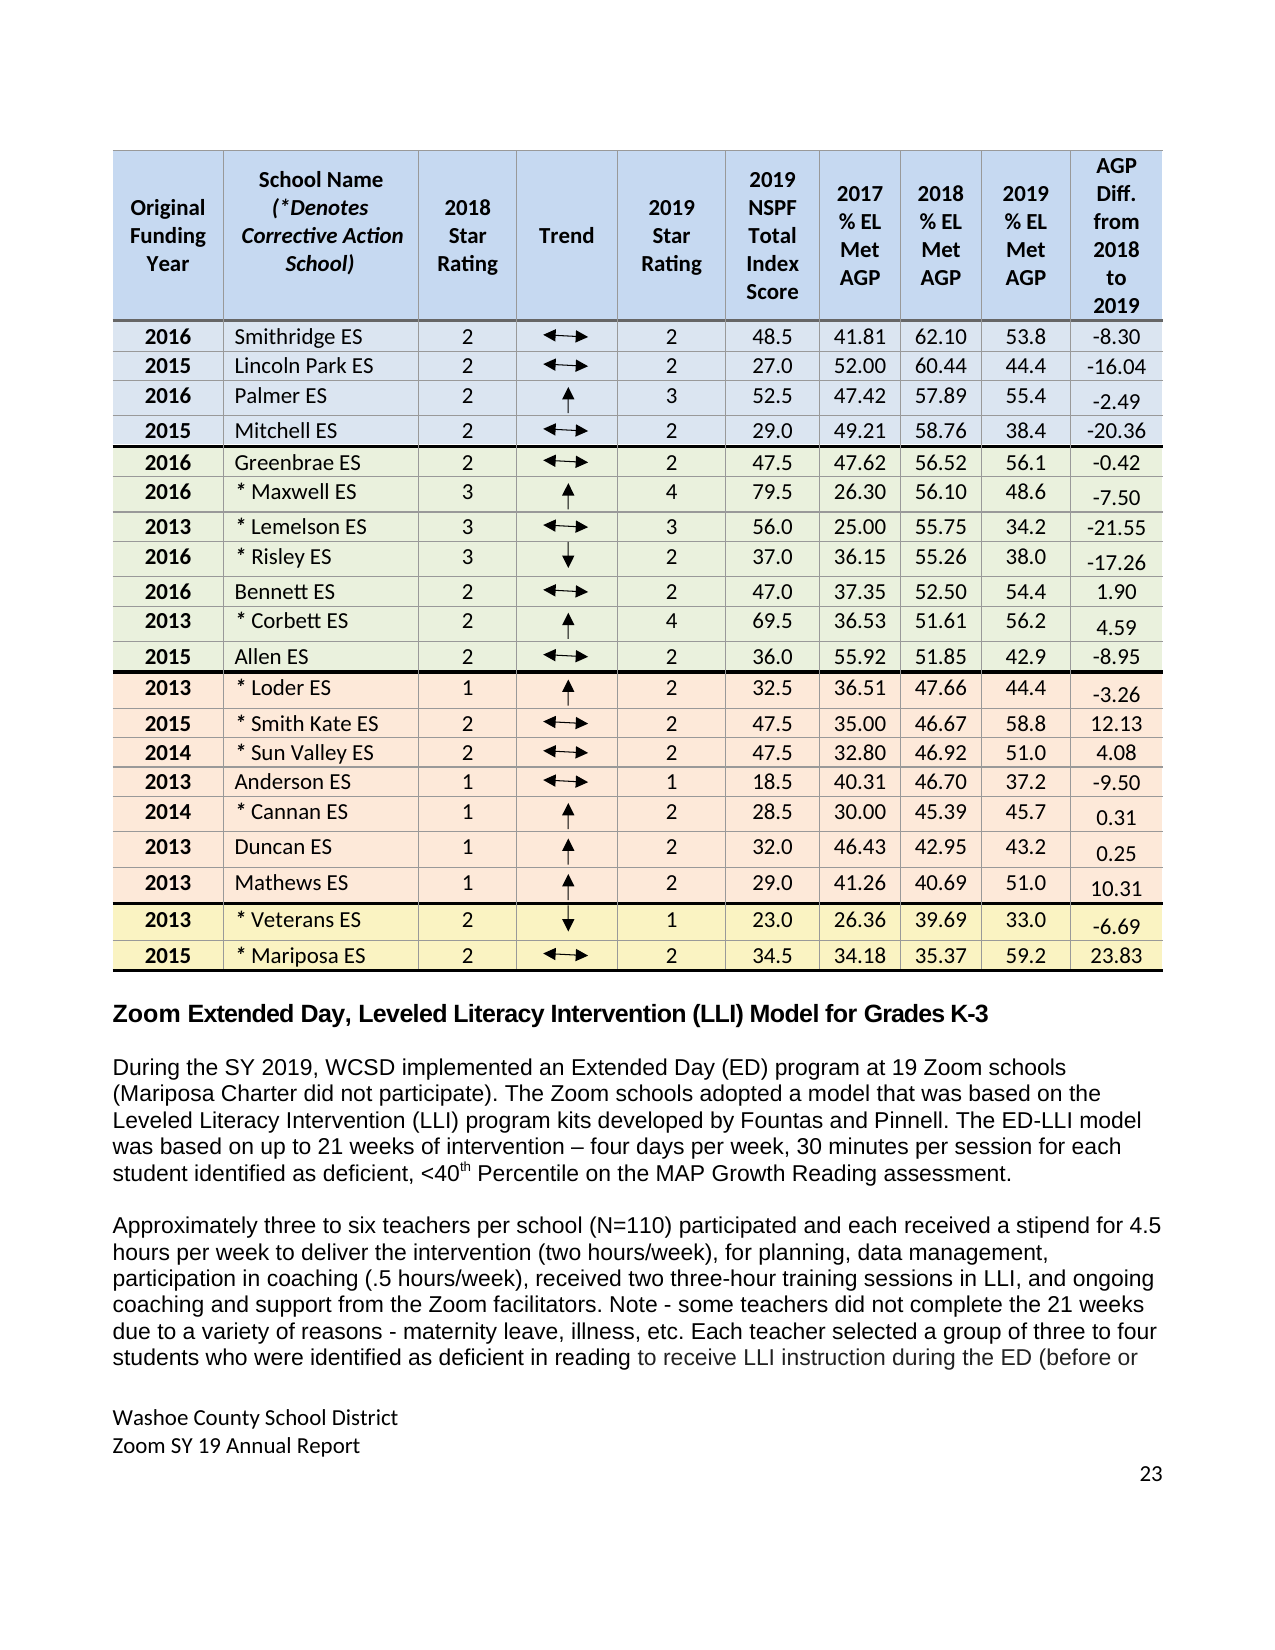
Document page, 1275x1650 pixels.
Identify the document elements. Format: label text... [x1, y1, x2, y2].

table_cell [517, 797, 617, 831]
table_cell 2 [419, 352, 516, 380]
table_cell 41.81 [820, 322, 900, 351]
table_cell 2013 [113, 832, 223, 867]
table_cell 35.37 [901, 941, 981, 969]
table_cell 53.8 [982, 322, 1070, 351]
table_cell * Maxwell ES [224, 477, 418, 511]
table_cell 42.9 [982, 642, 1070, 670]
table_cell * Sun Valley ES [224, 738, 418, 766]
table_cell 2 [419, 905, 516, 940]
table_cell 37.0 [726, 542, 819, 576]
table_cell Allen ES [224, 642, 418, 670]
table_cell 1 [419, 674, 516, 708]
table_cell 2 [419, 642, 516, 670]
table_cell 0.25 [1071, 832, 1162, 867]
table_cell -8.30 [1071, 322, 1162, 351]
table_cell * Risley ES [224, 542, 418, 576]
table_cell 25.00 [820, 513, 900, 541]
table_cell 12.13 [1071, 709, 1162, 737]
table_cell Anderson ES [224, 768, 418, 796]
table_cell 59.2 [982, 941, 1070, 969]
table_header School Name (*Denotes Corrective Action School) [224, 151, 418, 319]
table_header 2017 % EL Met AGP [820, 151, 900, 319]
table_cell 43.2 [982, 832, 1070, 867]
table_cell -6.69 [1071, 905, 1162, 940]
table_cell [517, 381, 617, 415]
table_cell [517, 868, 617, 902]
table_cell 27.0 [726, 352, 819, 380]
table_cell 45.39 [901, 797, 981, 831]
table_cell 1 [618, 905, 725, 940]
table_cell -9.50 [1071, 768, 1162, 796]
table_cell 38.4 [982, 416, 1070, 444]
table_cell 58.76 [901, 416, 981, 444]
table_cell 47.0 [726, 577, 819, 606]
table_header 2019 NSPF Total Index Score [726, 151, 819, 319]
table_cell 2013 [113, 607, 223, 641]
table_cell -3.26 [1071, 674, 1162, 708]
table_cell Mathews ES [224, 868, 418, 902]
table_cell -16.04 [1071, 352, 1162, 380]
table_cell 26.36 [820, 905, 900, 940]
table_cell 2 [419, 448, 516, 476]
table_cell [517, 542, 617, 576]
table_cell [517, 642, 617, 670]
table_cell 30.00 [820, 797, 900, 831]
table_cell 2 [618, 709, 725, 737]
table_cell 46.67 [901, 709, 981, 737]
table_cell [517, 674, 617, 708]
table_cell [517, 322, 617, 351]
table_cell 52.50 [901, 577, 981, 606]
table_cell 10.31 [1071, 868, 1162, 902]
table_cell 56.0 [726, 513, 819, 541]
table_cell 34.18 [820, 941, 900, 969]
table_cell 55.26 [901, 542, 981, 576]
table_cell 2 [618, 352, 725, 380]
table_cell 34.5 [726, 941, 819, 969]
table_cell 34.2 [982, 513, 1070, 541]
table_header 2019 % EL Met AGP [982, 151, 1070, 319]
table_cell Duncan ES [224, 832, 418, 867]
table_cell [517, 832, 617, 867]
table_cell 2013 [113, 868, 223, 902]
table_cell * Loder ES [224, 674, 418, 708]
table_cell [517, 477, 617, 511]
table_cell Bennett ES [224, 577, 418, 606]
table_cell 4 [618, 607, 725, 641]
table_cell 60.44 [901, 352, 981, 380]
table_cell [517, 738, 617, 766]
table_cell 39.69 [901, 905, 981, 940]
table_cell Greenbrae ES [224, 448, 418, 476]
table_cell 46.70 [901, 768, 981, 796]
table_cell [517, 448, 617, 476]
table_cell 51.61 [901, 607, 981, 641]
table_cell 49.21 [820, 416, 900, 444]
table_header 2019 Star Rating [618, 151, 725, 319]
table_cell -21.55 [1071, 513, 1162, 541]
table_cell [517, 941, 617, 969]
table_cell 26.30 [820, 477, 900, 511]
table_cell 3 [419, 542, 516, 576]
table_cell 32.0 [726, 832, 819, 867]
table_cell [517, 416, 617, 444]
table_cell 2 [419, 381, 516, 415]
table_cell 36.51 [820, 674, 900, 708]
table_cell 2 [419, 941, 516, 969]
table_cell 2016 [113, 542, 223, 576]
table_cell 2016 [113, 477, 223, 511]
table_cell 79.5 [726, 477, 819, 511]
table_cell -2.49 [1071, 381, 1162, 415]
table_cell 37.2 [982, 768, 1070, 796]
table_cell 2 [419, 322, 516, 351]
table_cell 37.35 [820, 577, 900, 606]
table_cell Smithridge ES [224, 322, 418, 351]
table_cell 38.0 [982, 542, 1070, 576]
table_cell 36.15 [820, 542, 900, 576]
table_cell [517, 709, 617, 737]
table_cell 2 [618, 738, 725, 766]
table_cell 3 [419, 477, 516, 511]
table_cell 0.31 [1071, 797, 1162, 831]
table_cell 2 [618, 542, 725, 576]
text During the SY 2019, WCSD implemented an Extended Day (ED) program at 19 Zoom schools (Mariposa Charter did not participate). The Zoom schools adopted a model that was based on the Leveled Literacy Intervention (LLI) program kits developed by Fountas and Pinnell. The ED-LLI model was based on up to 21 weeks of intervention – four days per week, 30 minutes per session for each student identified as deficient, <40th Percentile on the MAP Growth Reading assessment. [112, 1054, 1162, 1186]
table_cell 47.42 [820, 381, 900, 415]
table_cell 47.66 [901, 674, 981, 708]
table_header Trend [517, 151, 617, 319]
table_cell 4.59 [1071, 607, 1162, 641]
table_cell 56.52 [901, 448, 981, 476]
table_cell 2015 [113, 642, 223, 670]
table_cell 32.5 [726, 674, 819, 708]
table_cell 28.5 [726, 797, 819, 831]
table_cell 3 [618, 381, 725, 415]
table_cell 56.1 [982, 448, 1070, 476]
table_cell 40.31 [820, 768, 900, 796]
table_cell -17.26 [1071, 542, 1162, 576]
table_cell 3 [419, 513, 516, 541]
table_cell 2 [618, 642, 725, 670]
table_cell 55.75 [901, 513, 981, 541]
table_cell 1 [419, 868, 516, 902]
table_cell [517, 905, 617, 940]
table_cell 4 [618, 477, 725, 511]
table_cell 42.95 [901, 832, 981, 867]
table_cell 46.43 [820, 832, 900, 867]
table_cell * Lemelson ES [224, 513, 418, 541]
table_cell 2016 [113, 381, 223, 415]
table_cell 1 [419, 797, 516, 831]
table_cell 2 [419, 738, 516, 766]
table_cell 4.08 [1071, 738, 1162, 766]
table_cell 2 [618, 577, 725, 606]
table_cell 56.2 [982, 607, 1070, 641]
table_cell 55.92 [820, 642, 900, 670]
table_cell 44.4 [982, 674, 1070, 708]
table_cell 1 [419, 832, 516, 867]
table_cell 2 [618, 868, 725, 902]
table_cell 36.0 [726, 642, 819, 670]
table_cell 2 [618, 941, 725, 969]
table_cell 2 [618, 416, 725, 444]
table_cell [517, 577, 617, 606]
table_cell 56.10 [901, 477, 981, 511]
table_cell 33.0 [982, 905, 1070, 940]
table_cell 1 [419, 768, 516, 796]
table_cell 45.7 [982, 797, 1070, 831]
table_cell 2015 [113, 941, 223, 969]
table_cell 52.5 [726, 381, 819, 415]
table_cell -7.50 [1071, 477, 1162, 511]
table_cell 2 [618, 832, 725, 867]
table_cell 2013 [113, 905, 223, 940]
table_cell * Smith Kate ES [224, 709, 418, 737]
table_cell -20.36 [1071, 416, 1162, 444]
table_cell 29.0 [726, 416, 819, 444]
table_cell 2 [419, 709, 516, 737]
table_cell 23.0 [726, 905, 819, 940]
table_cell 2 [618, 448, 725, 476]
table_cell 54.4 [982, 577, 1070, 606]
table_cell 29.0 [726, 868, 819, 902]
table_cell 47.5 [726, 448, 819, 476]
table_cell 51.85 [901, 642, 981, 670]
table_cell 23.83 [1071, 941, 1162, 969]
table_header 2018 % EL Met AGP [901, 151, 981, 319]
table_cell 40.69 [901, 868, 981, 902]
table_cell Lincoln Park ES [224, 352, 418, 380]
table_cell -8.95 [1071, 642, 1162, 670]
table_cell 2016 [113, 322, 223, 351]
table_cell 18.5 [726, 768, 819, 796]
table_cell Mitchell ES [224, 416, 418, 444]
table_cell * Veterans ES [224, 905, 418, 940]
table_cell 2014 [113, 738, 223, 766]
table_cell 2014 [113, 797, 223, 831]
table_cell 2013 [113, 768, 223, 796]
table_cell 44.4 [982, 352, 1070, 380]
table_cell [517, 768, 617, 796]
table_header Original Funding Year [113, 151, 223, 319]
table_cell 2015 [113, 416, 223, 444]
table_cell 41.26 [820, 868, 900, 902]
table_cell 51.0 [982, 868, 1070, 902]
table_cell 2016 [113, 448, 223, 476]
table_cell 51.0 [982, 738, 1070, 766]
table_cell 32.80 [820, 738, 900, 766]
table_cell 2015 [113, 709, 223, 737]
table_cell [517, 607, 617, 641]
table_cell 57.89 [901, 381, 981, 415]
table_cell 62.10 [901, 322, 981, 351]
table_cell 58.8 [982, 709, 1070, 737]
table_cell 2016 [113, 577, 223, 606]
table_cell 2 [419, 607, 516, 641]
table_cell 1.90 [1071, 577, 1162, 606]
table_cell 2 [419, 416, 516, 444]
table_cell 2013 [113, 513, 223, 541]
table_cell 36.53 [820, 607, 900, 641]
subtitle Zoom Extended Day, Leveled Literacy Intervention (LLI) Model for Grades K-3 [112, 999, 1162, 1027]
table_cell -0.42 [1071, 448, 1162, 476]
table_cell [517, 352, 617, 380]
table_cell 69.5 [726, 607, 819, 641]
table_cell 46.92 [901, 738, 981, 766]
table_cell 48.6 [982, 477, 1070, 511]
table_cell 48.5 [726, 322, 819, 351]
table_cell Palmer ES [224, 381, 418, 415]
table_cell [517, 513, 617, 541]
table_cell 2 [618, 674, 725, 708]
table_cell 1 [618, 768, 725, 796]
table_cell 47.5 [726, 738, 819, 766]
table_cell * Mariposa ES [224, 941, 418, 969]
table_cell 2013 [113, 674, 223, 708]
table_cell 52.00 [820, 352, 900, 380]
table_cell 2 [618, 322, 725, 351]
table_cell 55.4 [982, 381, 1070, 415]
table_cell 3 [618, 513, 725, 541]
table_cell 47.62 [820, 448, 900, 476]
table_cell * Corbett ES [224, 607, 418, 641]
table_cell * Cannan ES [224, 797, 418, 831]
table_header AGP Diff. from 2018 to 2019 [1071, 151, 1162, 319]
table_cell 2015 [113, 352, 223, 380]
table_cell 35.00 [820, 709, 900, 737]
table_cell 2 [618, 797, 725, 831]
table_header 2018 Star Rating [419, 151, 516, 319]
table_cell 47.5 [726, 709, 819, 737]
table_cell 2 [419, 577, 516, 606]
